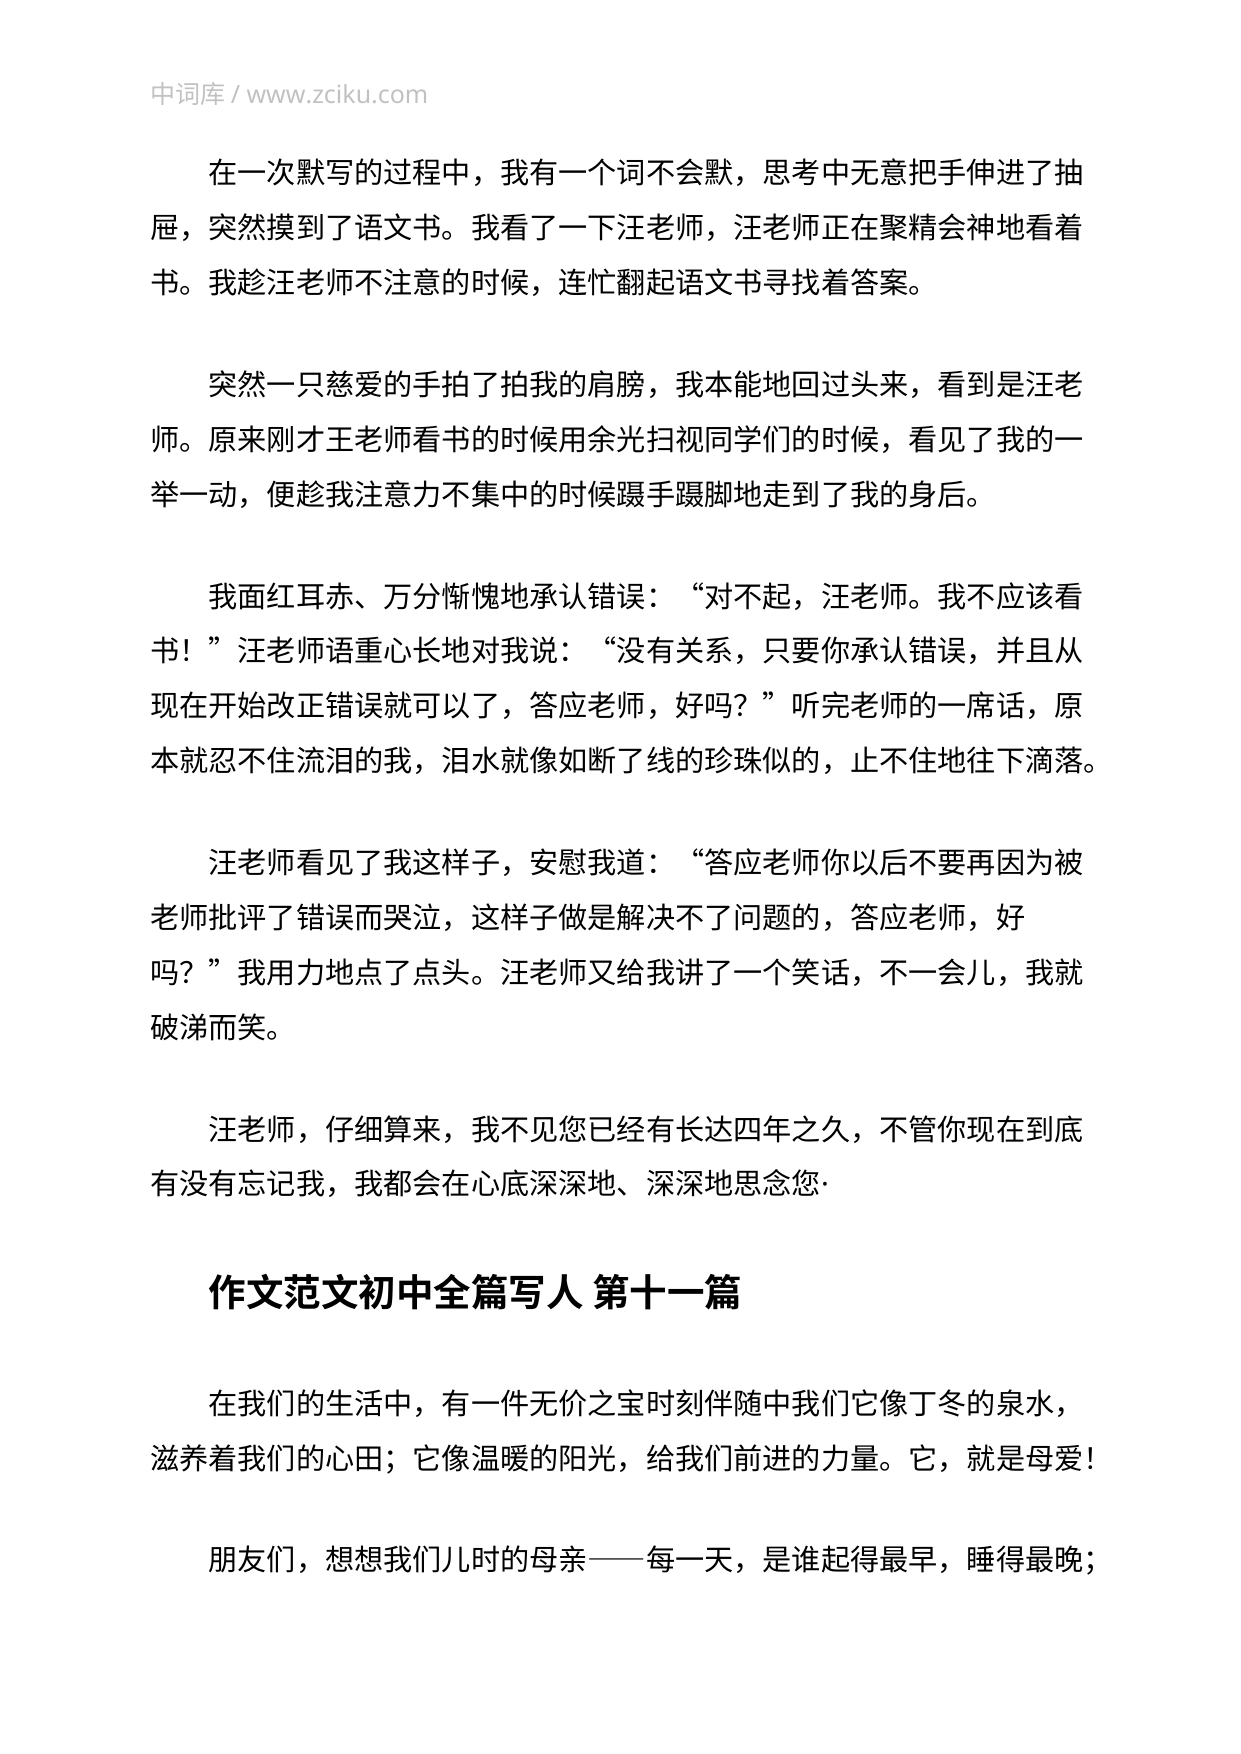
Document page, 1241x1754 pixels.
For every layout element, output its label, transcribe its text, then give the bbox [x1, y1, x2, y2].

text 作文范文初中全篇写人 第十一篇 [150, 1263, 1090, 1317]
text 汪老师，仔细算来，我不见您已经有长达四年之久，不管你现在到底有没有忘记我，我都会在心底深深地、深深地思念您· [150, 1106, 1090, 1203]
text 突然一只慈爱的手拍了拍我的肩膀，我本能地回过头来，看到是汪老师。原来刚才王老师看书的时候用余光扫视同学们的时候，看见了我的一举一动，便趁我注意力不集中的时候蹑手蹑脚地走到了我的身后。 [150, 362, 1090, 514]
text 我面红耳赤、万分惭愧地承认错误：“对不起，汪老师。我不应该看书！”汪老师语重心长地对我说：“没有关系，只要你承认错误，并且从现在开始改正错误就可以了，答应老师，好吗？”听完老师的一席话，原本就忍不住流泪的我，泪水就像如断了线的珍珠似的，止不住地往下滴落。 [150, 573, 1090, 780]
text 在一次默写的过程中，我有一个词不会默，思考中无意把手伸进了抽屉，突然摸到了语文书。我看了一下汪老师，汪老师正在聚精会神地看着书。我趁汪老师不注意的时候，连忙翻起语文书寻找着答案。 [150, 150, 1090, 302]
text 汪老师看见了我这样子，安慰我道：“答应老师你以后不要再因为被老师批评了错误而哭泣，这样子做是解决不了问题的，答应老师，好吗？”我用力地点了点头。汪老师又给我讲了一个笑话，不一会儿，我就破涕而笑。 [150, 839, 1090, 1047]
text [150, 1537, 1090, 1579]
text 在我们的生活中，有一件无价之宝时刻伴随中我们它像丁冬的泉水，滋养着我们的心田；它像温暖的阳光，给我们前进的力量。它，就是母爱！ [150, 1380, 1090, 1477]
